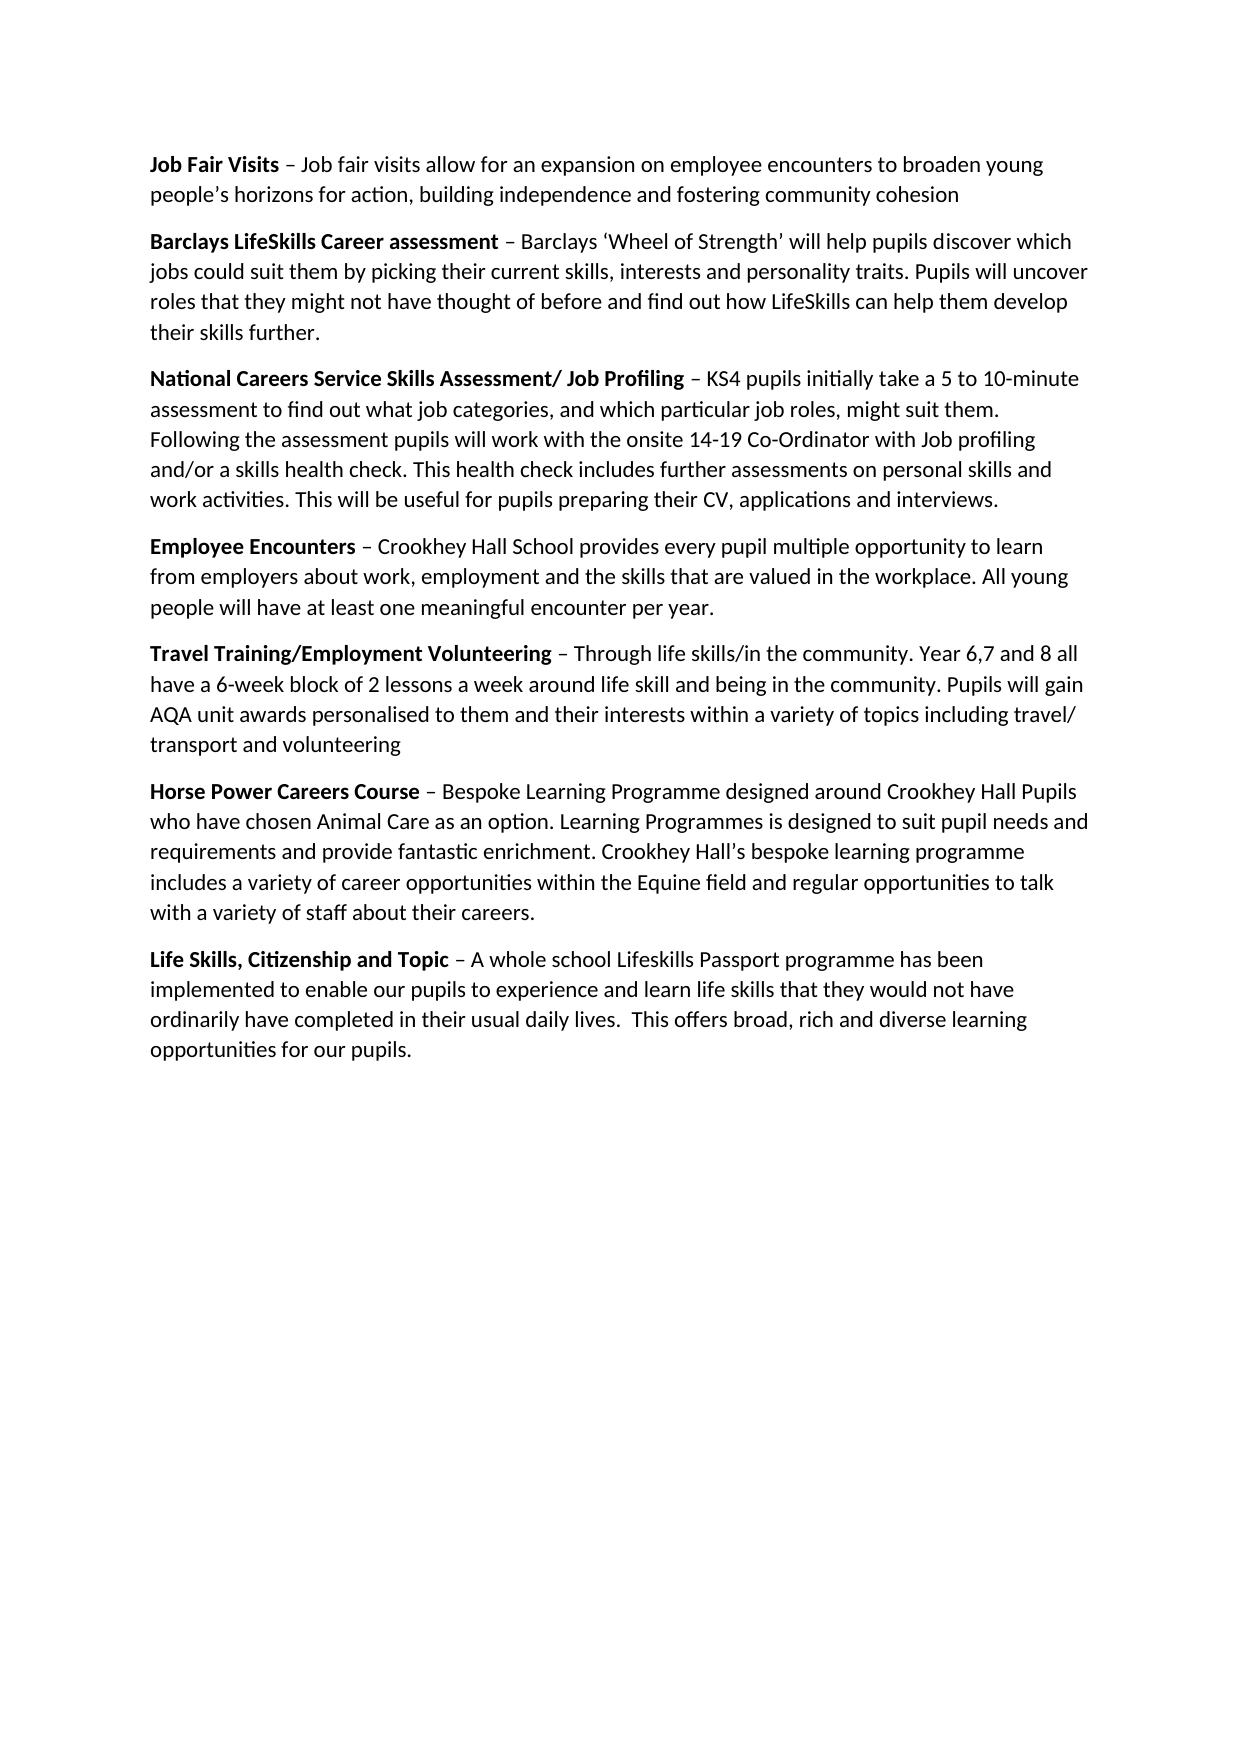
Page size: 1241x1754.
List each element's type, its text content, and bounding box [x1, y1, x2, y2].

text Job Fair Visits – Job fair visits allow for an expansion on employee encounters to broaden young people’s horizons for action, building independence and fostering community cohesion [150, 150, 1090, 208]
text Employee Encounters – Crookhey Hall School provides every pupil multiple opportunity to learn from employers about work, employment and the skills that are valued in the workplace. All young people will have at least one meaningful encounter per year. [150, 532, 1090, 621]
text Life Skills, Citizenship and Topic – A whole school Lifeskills Passport programme has been implemented to enable our pupils to experience and learn life skills that they would not have ordinarily have completed in their usual daily lives. This offers broad, rich and diverse learning opportunities for our pupils. [150, 945, 1090, 1063]
text Travel Training/Employment Volunteering – Through life skills/in the community. Year 6,7 and 8 all have a 6-week block of 2 lessons a week around life skill and being in the community. Pupils will gain AQA unit awards personalised to them and their interests within a variety of topics including travel/ transport and volunteering [150, 639, 1090, 758]
text Barclays LifeSkills Career assessment – Barclays ‘Wheel of Strength’ will help pupils discover which jobs could suit them by picking their current skills, interests and personality traits. Pupils will uncover roles that they might not have thought of before and find out how LifeSkills can help them develop their skills further. [150, 285, 1090, 346]
text Horse Power Careers Course – Bespoke Learning Programme designed around Crookhey Hall Pupils who have chosen Animal Care as an option. Learning Programmes is designed to suit pupil needs and requirements and provide fantastic enrichment. Crookhey Hall’s bespoke learning programme includes a variety of career opportunities within the Equine field and regular opportunities to talk with a variety of staff about their careers. [150, 777, 1090, 807]
text Barclays LifeSkills Career assessment – Barclays ‘Wheel of Strength’ will help pupils discover which jobs could suit them by picking their current skills, interests and personality traits. Pupils will uncover roles that they might not have thought of before and find out how LifeSkills can help them develop their skills further. [150, 227, 1090, 257]
text National Careers Service Skills Assessment/ Job Profiling – KS4 pupils initially take a 5 to 10-minute assessment to find out what job categories, and which particular job roles, might suit them. Following the assessment pupils will work with the onsite 14-19 Co-Ordinator with Job profiling and/or a skills health check. This health check includes further assessments on personal skills and work activities. This will be useful for pupils preparing their CV, applications and interviews. [150, 364, 1090, 513]
text Horse Power Careers Course – Bespoke Learning Programme designed around Crookhey Hall Pupils who have chosen Animal Care as an option. Learning Programmes is designed to suit pupil needs and requirements and provide fantastic enrichment. Crookhey Hall’s bespoke learning programme includes a variety of career opportunities within the Equine field and regular opportunities to talk with a variety of staff about their careers. [150, 835, 1090, 926]
